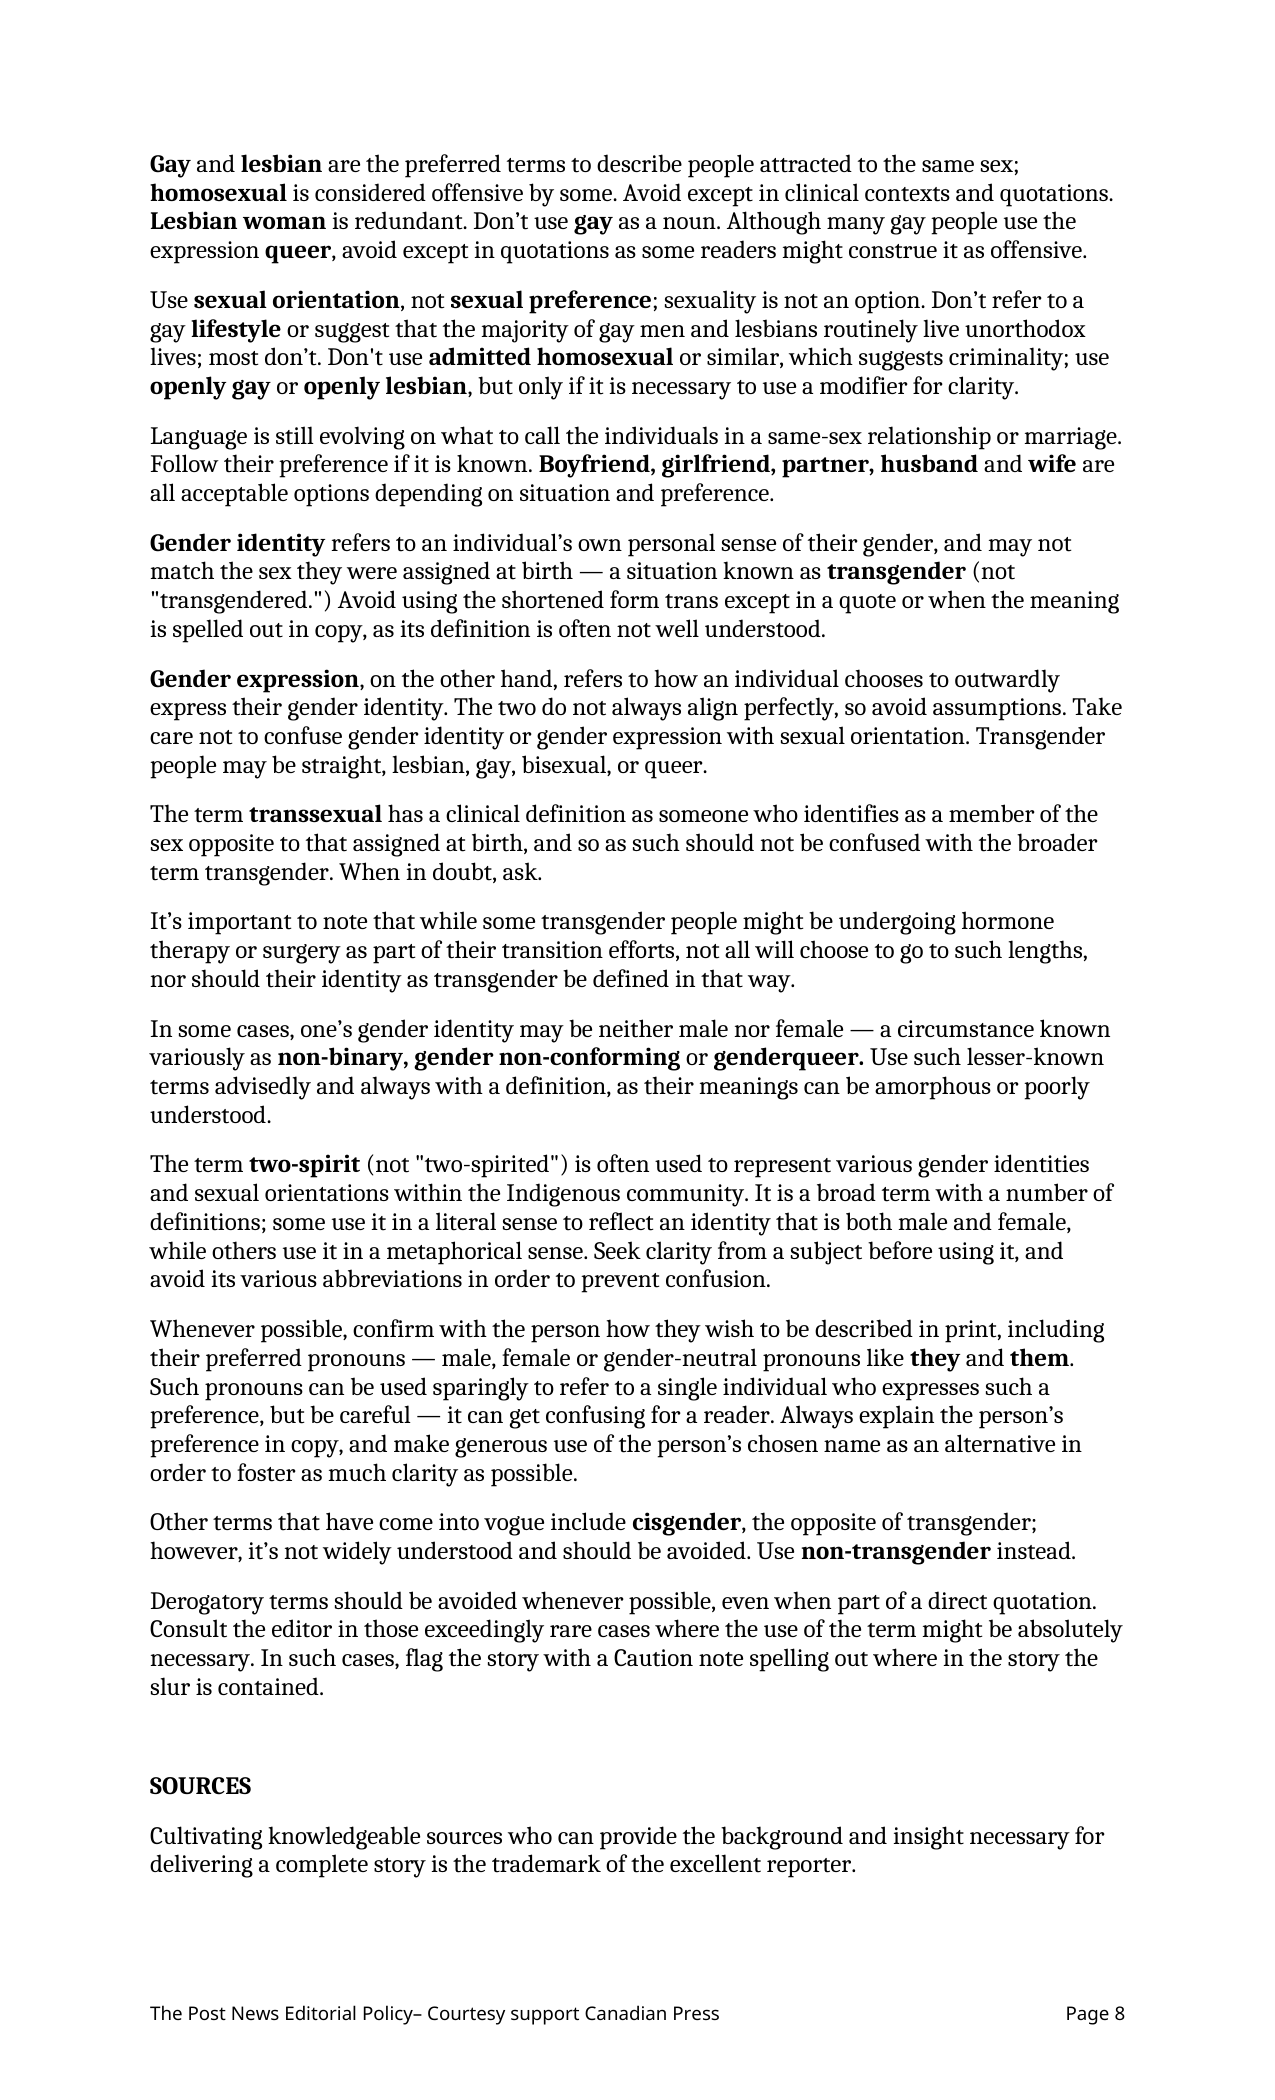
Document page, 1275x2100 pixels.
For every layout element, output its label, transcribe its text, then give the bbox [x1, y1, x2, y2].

text The term two-spirit (not "two-spirited") is often used to represent various gender identities and sexual orientations within the Indigenous community. It is a broad term with a number of definitions; some use it in a literal sense to reflect an identity that is both male and female, while others use it in a metaphorical sense. Seek clarity from a subject before using it, and avoid its various abbreviations in order to prevent confusion. [150, 1150, 1125, 1294]
text Language is still evolving on what to call the individuals in a same-sex relationship or marriage. Follow their preference if it is known. Boyfriend, girlfriend, partner, husband and wife are all acceptable options depending on situation and preference. [150, 422, 1125, 508]
text Use sexual orientation, not sexual preference; sexuality is not an option. Don’t refer to a gay lifestyle or suggest that the majority of gay men and lesbians routinely live unorthodox lives; most don’t. Don't use admitted homosexual or similar, which suggests criminality; use openly gay or openly lesbian, but only if it is necessary to use a modifier for clarity. [150, 286, 1125, 401]
text Derogatory terms should be avoided whenever possible, even when part of a direct quotation. Consult the editor in those exceedingly rare cases where the use of the term might be absolutely necessary. In such cases, flag the story with a Caution note spelling out where in the story the slur is contained. [150, 1587, 1125, 1702]
text Cultivating knowledgeable sources who can provide the background and insight necessary for delivering a complete story is the trademark of the excellent reporter. [150, 1822, 1125, 1879]
text It’s important to note that while some transgender people might be undergoing hormone therapy or surgery as part of their transition efforts, not all will choose to go to such lengths, nor should their identity as transgender be defined in that way. [150, 907, 1125, 994]
text Whenever possible, confirm with the person how they wish to be described in print, including their preferred pronouns — male, female or gender-neutral pronouns like they and them. Such pronouns can be used sparingly to refer to a single individual who expresses such a preference, but be careful — it can get confusing for a reader. Always explain the person’s preference in copy, and make generous use of the person’s chosen name as an alternative in order to foster as much clarity as possible. [150, 1315, 1125, 1487]
text Gender expression, on the other hand, refers to how an individual chooses to outwardly express their gender identity. The two do not always align perfectly, so avoid assumptions. Take care not to confuse gender identity or gender expression with sexual orientation. Transgender people may be straight, lesbian, gay, bisexual, or queer. [150, 664, 1125, 779]
text In some cases, one’s gender identity may be neither male nor female — a circumstance known variously as non-binary, gender non-conforming or genderqueer. Use such lesser-known terms advisedly and always with a definition, as their meanings can be amorphous or poorly understood. [150, 1014, 1125, 1129]
text Other terms that have come into vogue include cisgender, the opposite of transgender; however, it’s not widely understood and should be avoided. Use non-transgender instead. [150, 1508, 1125, 1566]
text The term transsexual has a clinical definition as someone who identifies as a member of the sex opposite to that assigned at birth, and so as such should not be confused with the broader term transgender. When in doubt, ask. [150, 800, 1125, 887]
text SOURCES [150, 1772, 1125, 1801]
text Gender identity refers to an individual’s own personal sense of their gender, and may not match the sex they were assigned at birth — a situation known as transgender (not "transgendered.") Avoid using the shortened form trans except in a quote or when the meaning is spelled out in copy, as its definition is often not well understood. [150, 529, 1125, 644]
text Gay and lesbian are the preferred terms to describe people attracted to the same sex; homosexual is considered offensive by some. Avoid except in clinical contexts and quotations. Lesbian woman is redundant. Don’t use gay as a noun. Although many gay people use the expression queer, avoid except in quotations as some readers might construe it as offensive. [150, 150, 1125, 265]
